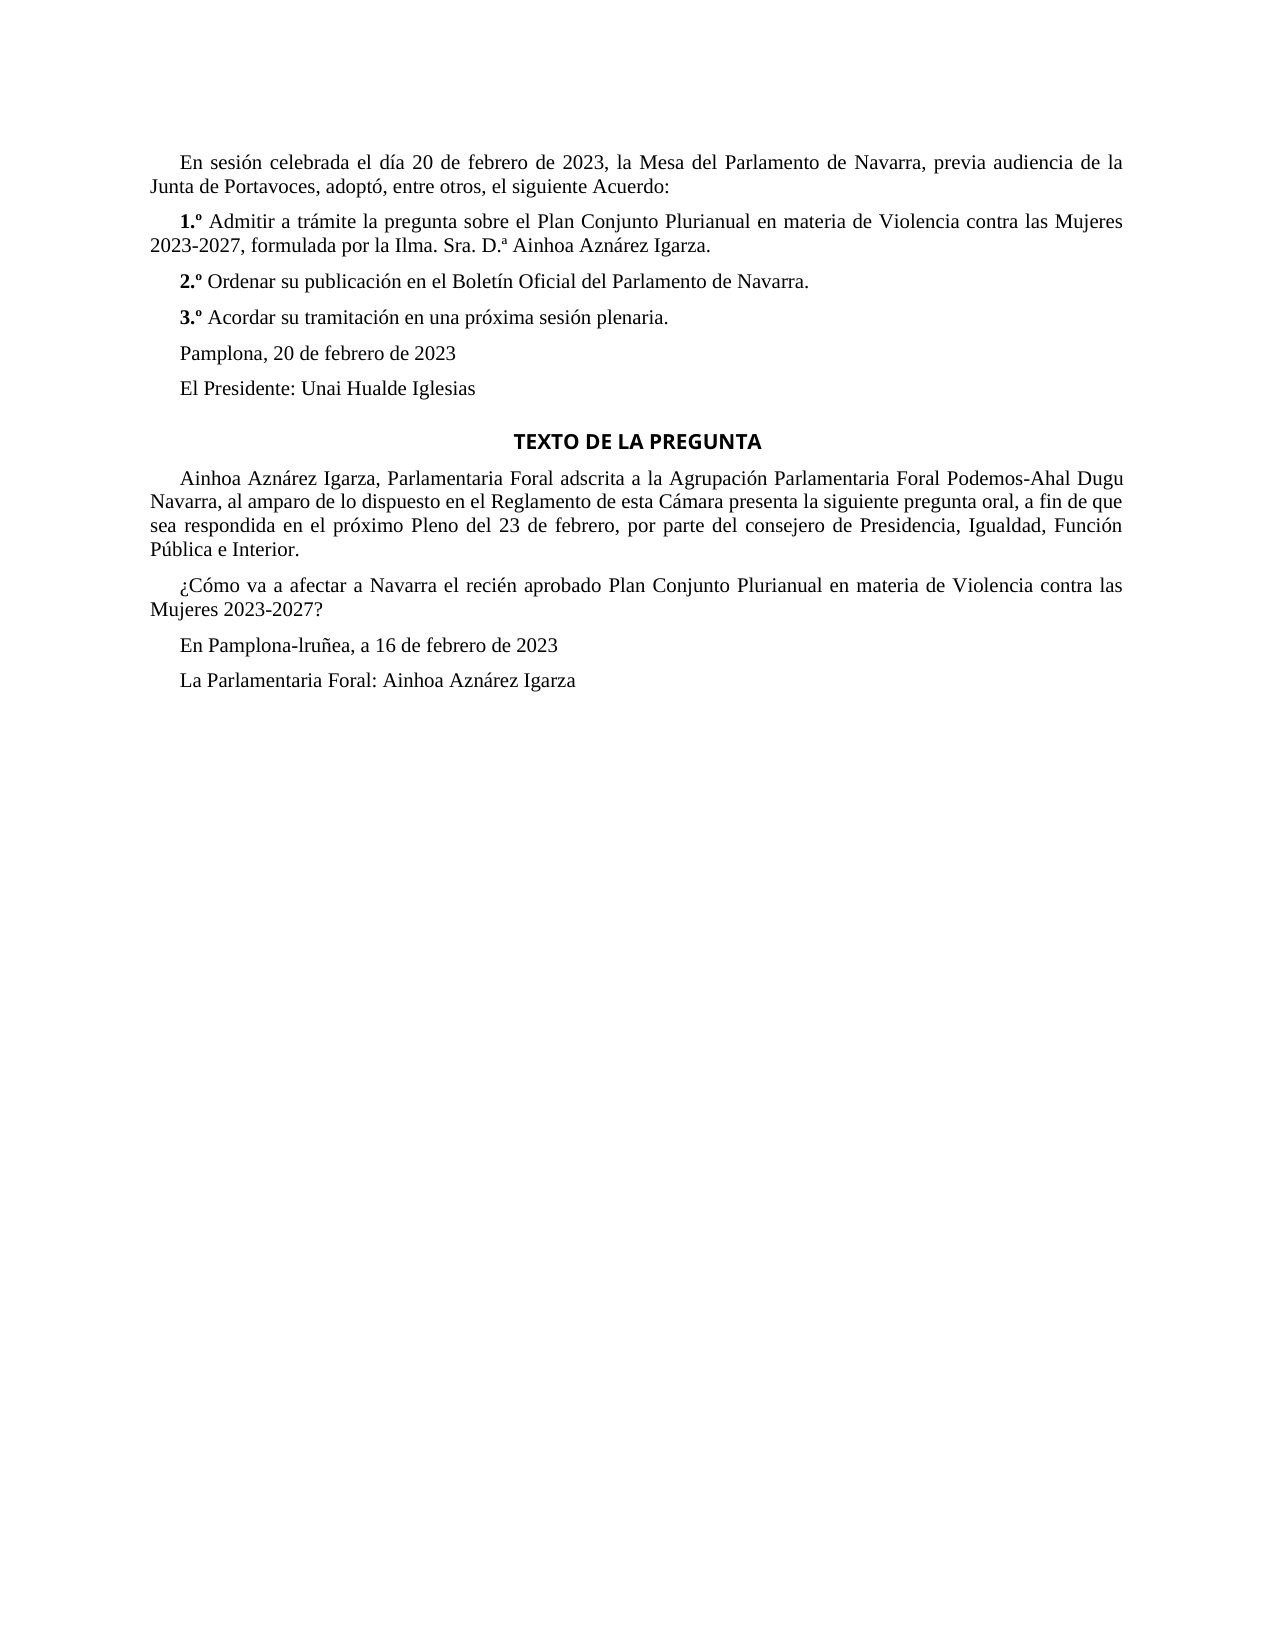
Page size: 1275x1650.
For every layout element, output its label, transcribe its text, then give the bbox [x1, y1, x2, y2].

text TEXTO DE LA PREGUNTA [150, 430, 1125, 454]
text 2.º Ordenar su publicación en el Boletín Oficial del Parlamento de Navarra. [150, 269, 1125, 293]
text 1.º Admitir a trámite la pregunta sobre el Plan Conjunto Plurianual en materia de Violencia contra las Mujeres 2023-2027, formulada por la Ilma. Sra. D.ª Ainhoa Aznárez Igarza. [150, 210, 1125, 258]
text Ainhoa Aznárez Igarza, Parlamentaria Foral adscrita a la Agrupación Parlamentaria Foral Podemos-Ahal Dugu Navarra, al amparo de lo dispuesto en el Reglamento de esta Cámara presenta la siguiente pregunta oral, a fin de que sea respondida en el próximo Pleno del 23 de febrero, por parte del consejero de Presidencia, Igualdad, Función Pública e Interior. [150, 466, 1125, 562]
text Pamplona, 20 de febrero de 2023 [150, 341, 1125, 365]
text 3.º Acordar su tramitación en una próxima sesión plenaria. [150, 305, 1125, 329]
text En sesión celebrada el día 20 de febrero de 2023, la Mesa del Parlamento de Navarra, previa audiencia de la Junta de Portavoces, adoptó, entre otros, el siguiente Acuerdo: [150, 150, 1125, 198]
text En Pamplona-lruñea, a 16 de febrero de 2023 [150, 633, 1125, 657]
text El Presidente: Unai Hualde Iglesias [150, 377, 1125, 401]
text ¿Cómo va a afectar a Navarra el recién aprobado Plan Conjunto Plurianual en materia de Violencia contra las Mujeres 2023-2027? [150, 573, 1125, 621]
text La Parlamentaria Foral: Ainhoa Aznárez Igarza [150, 669, 1125, 693]
